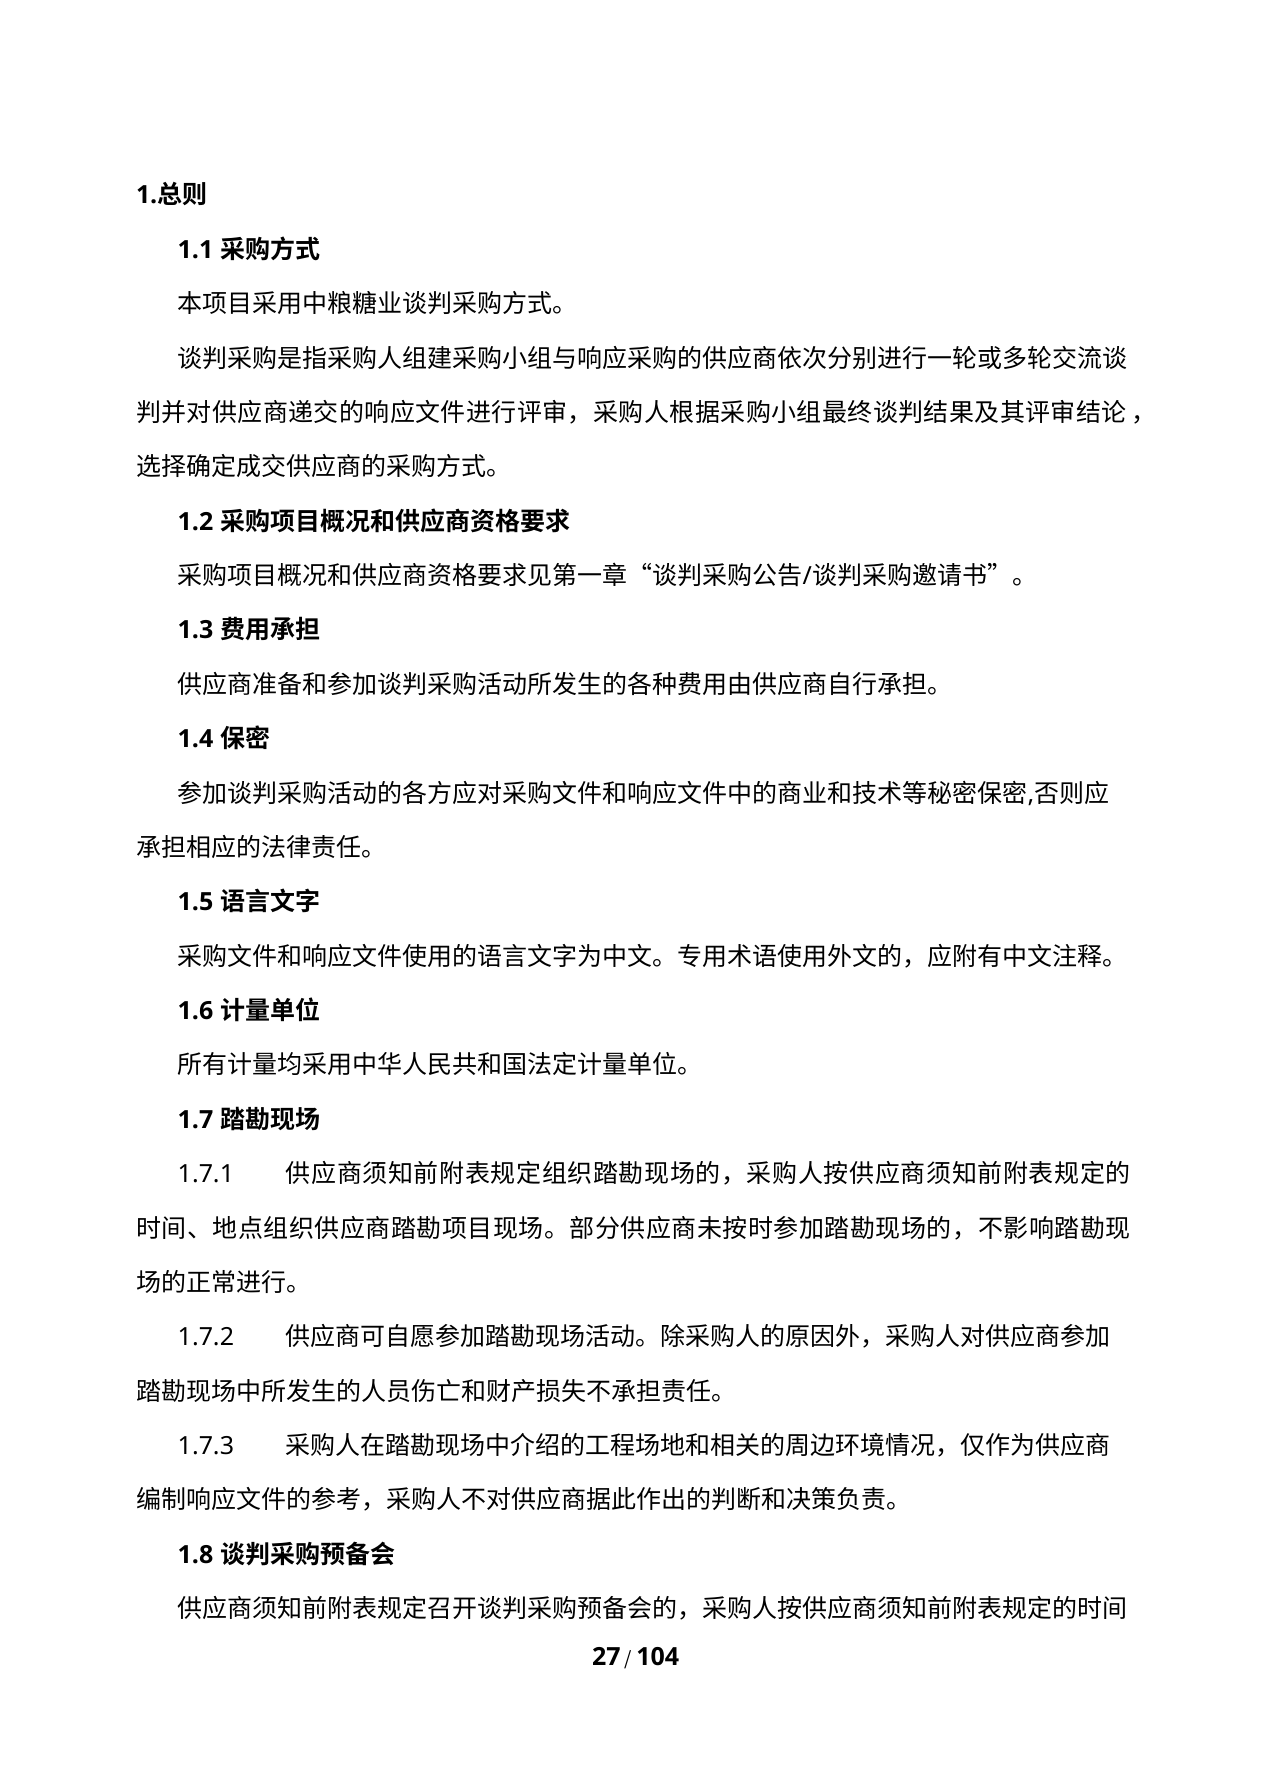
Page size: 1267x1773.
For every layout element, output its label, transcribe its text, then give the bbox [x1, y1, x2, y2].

text 1.2 采购项目概况和供应商资格要求 [177, 501, 1131, 537]
text 采购项目概况和供应商资格要求见第一章“谈判采购公告/谈判采购邀请书”。 [136, 556, 1131, 592]
text 1.6 计量单位 [177, 991, 1131, 1027]
text 1.7.1 供应商须知前附表规定组织踏勘现场的，采购人按供应商须知前附表规定的时间、地点组织供应商踏勘项目现场。部分供应商未按时参加踏勘现场的，不影响踏勘现场的正常进行。 [136, 1154, 1131, 1299]
text 1.7.3 采购人在踏勘现场中介绍的工程场地和相关的周边环境情况，仅作为供应商编制响应文件的参考，采购人不对供应商据此作出的判断和决策负责。 [136, 1426, 1131, 1516]
text 参加谈判采购活动的各方应对采购文件和响应文件中的商业和技术等秘密保密,否则应承担相应的法律责任。 [136, 773, 1131, 864]
text 供应商准备和参加谈判采购活动所发生的各种费用由供应商自行承担。 [136, 664, 1131, 701]
text 1.3 费用承担 [177, 610, 1131, 646]
text 本项目采用中粮糖业谈判采购方式。 [136, 284, 1131, 320]
text 谈判采购是指采购人组建采购小组与响应采购的供应商依次分别进行一轮或多轮交流谈判并对供应商递交的响应文件进行评审，采购人根据采购小组最终谈判结果及其评审结论，选择确定成交供应商的采购方式。 [136, 338, 1131, 483]
text 采购文件和响应文件使用的语言文字为中文。专用术语使用外文的，应附有中文注释。 [136, 936, 1131, 972]
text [136, 1589, 1131, 1625]
subtitle 1.总则 [136, 175, 1131, 211]
text 1.7.2 供应商可自愿参加踏勘现场活动。除采购人的原因外，采购人对供应商参加踏勘现场中所发生的人员伤亡和财产损失不承担责任。 [136, 1317, 1131, 1407]
text 所有计量均采用中华人民共和国法定计量单位。 [136, 1045, 1131, 1081]
text 1.1 采购方式 [177, 229, 1131, 266]
text 1.4 保密 [177, 719, 1131, 755]
text 1.8 谈判采购预备会 [177, 1534, 1131, 1571]
text 1.7 踏勘现场 [177, 1099, 1131, 1136]
text 1.5 语言文字 [177, 882, 1131, 918]
